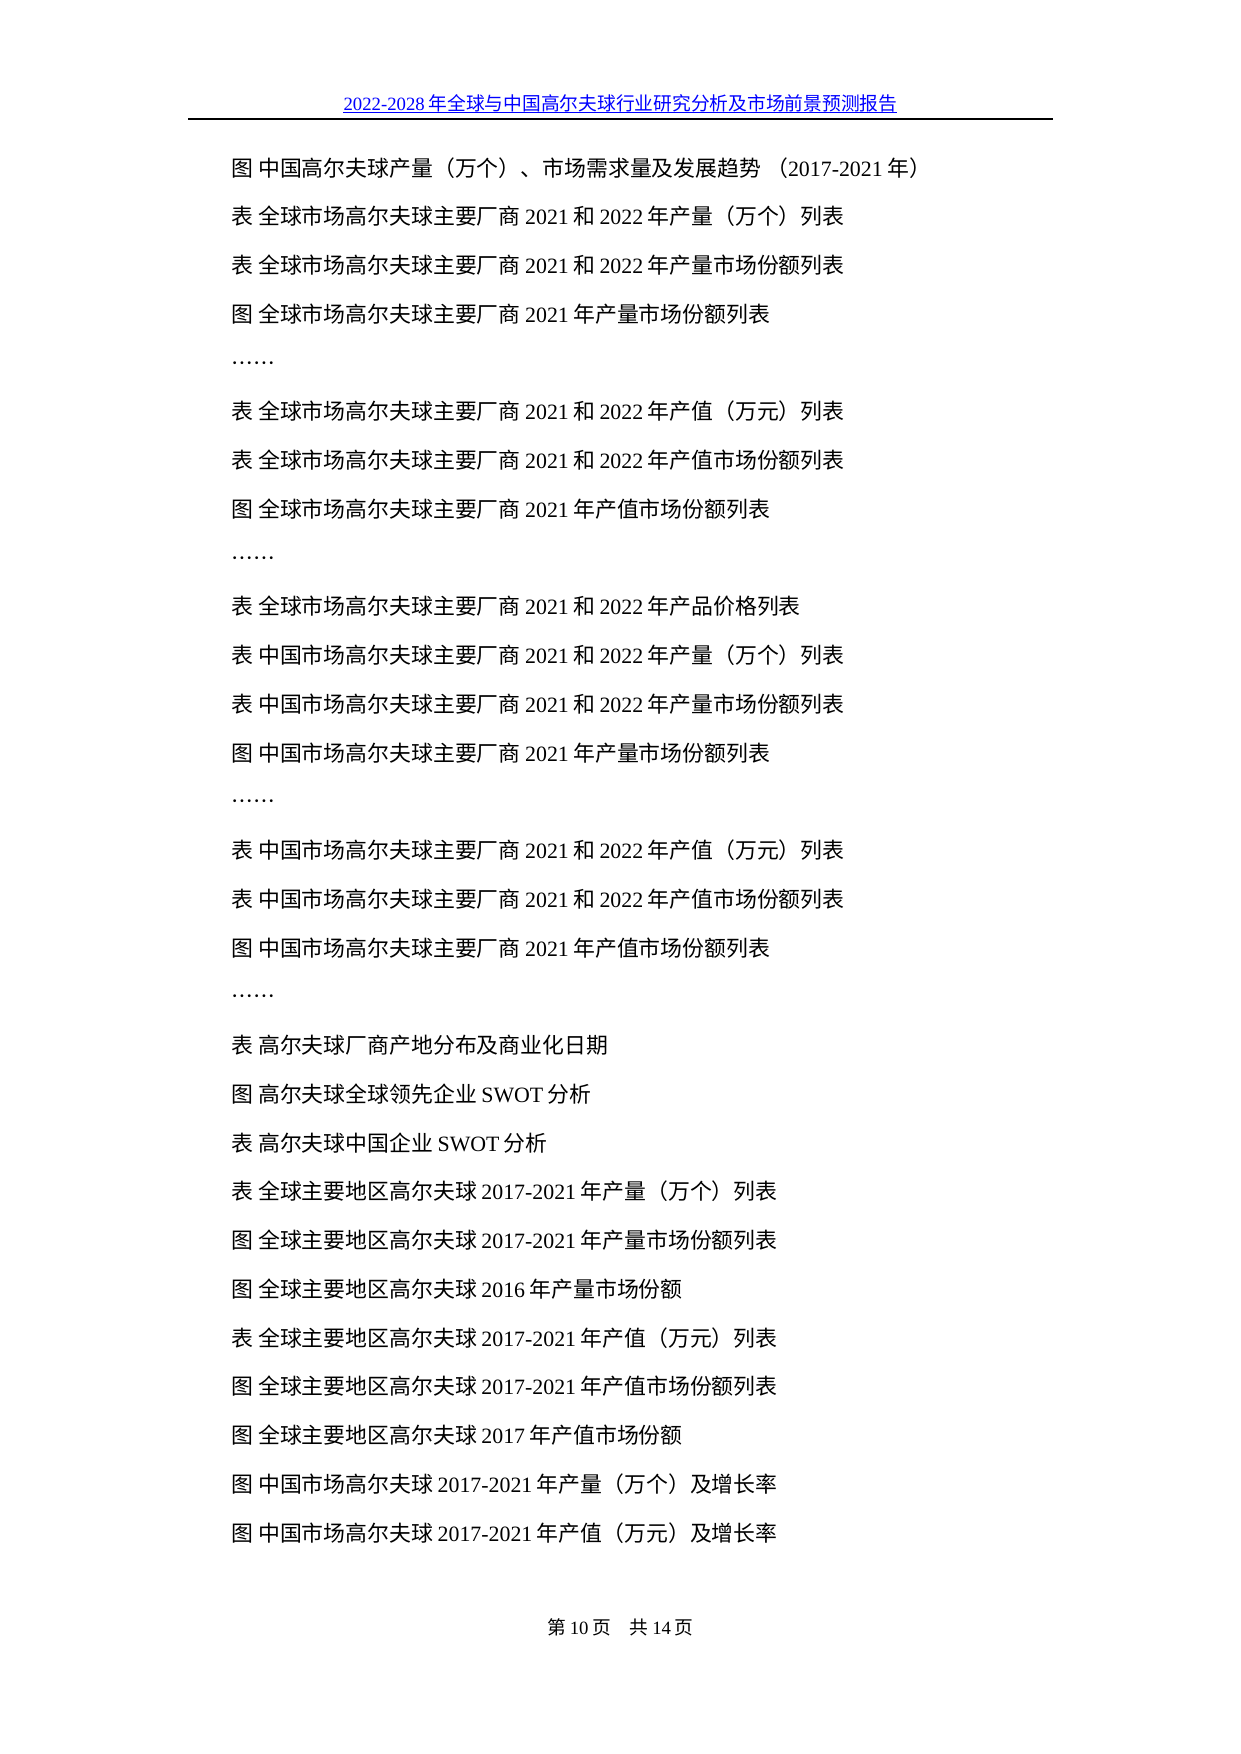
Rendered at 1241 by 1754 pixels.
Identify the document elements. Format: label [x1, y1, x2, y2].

text [187, 150, 1053, 1548]
